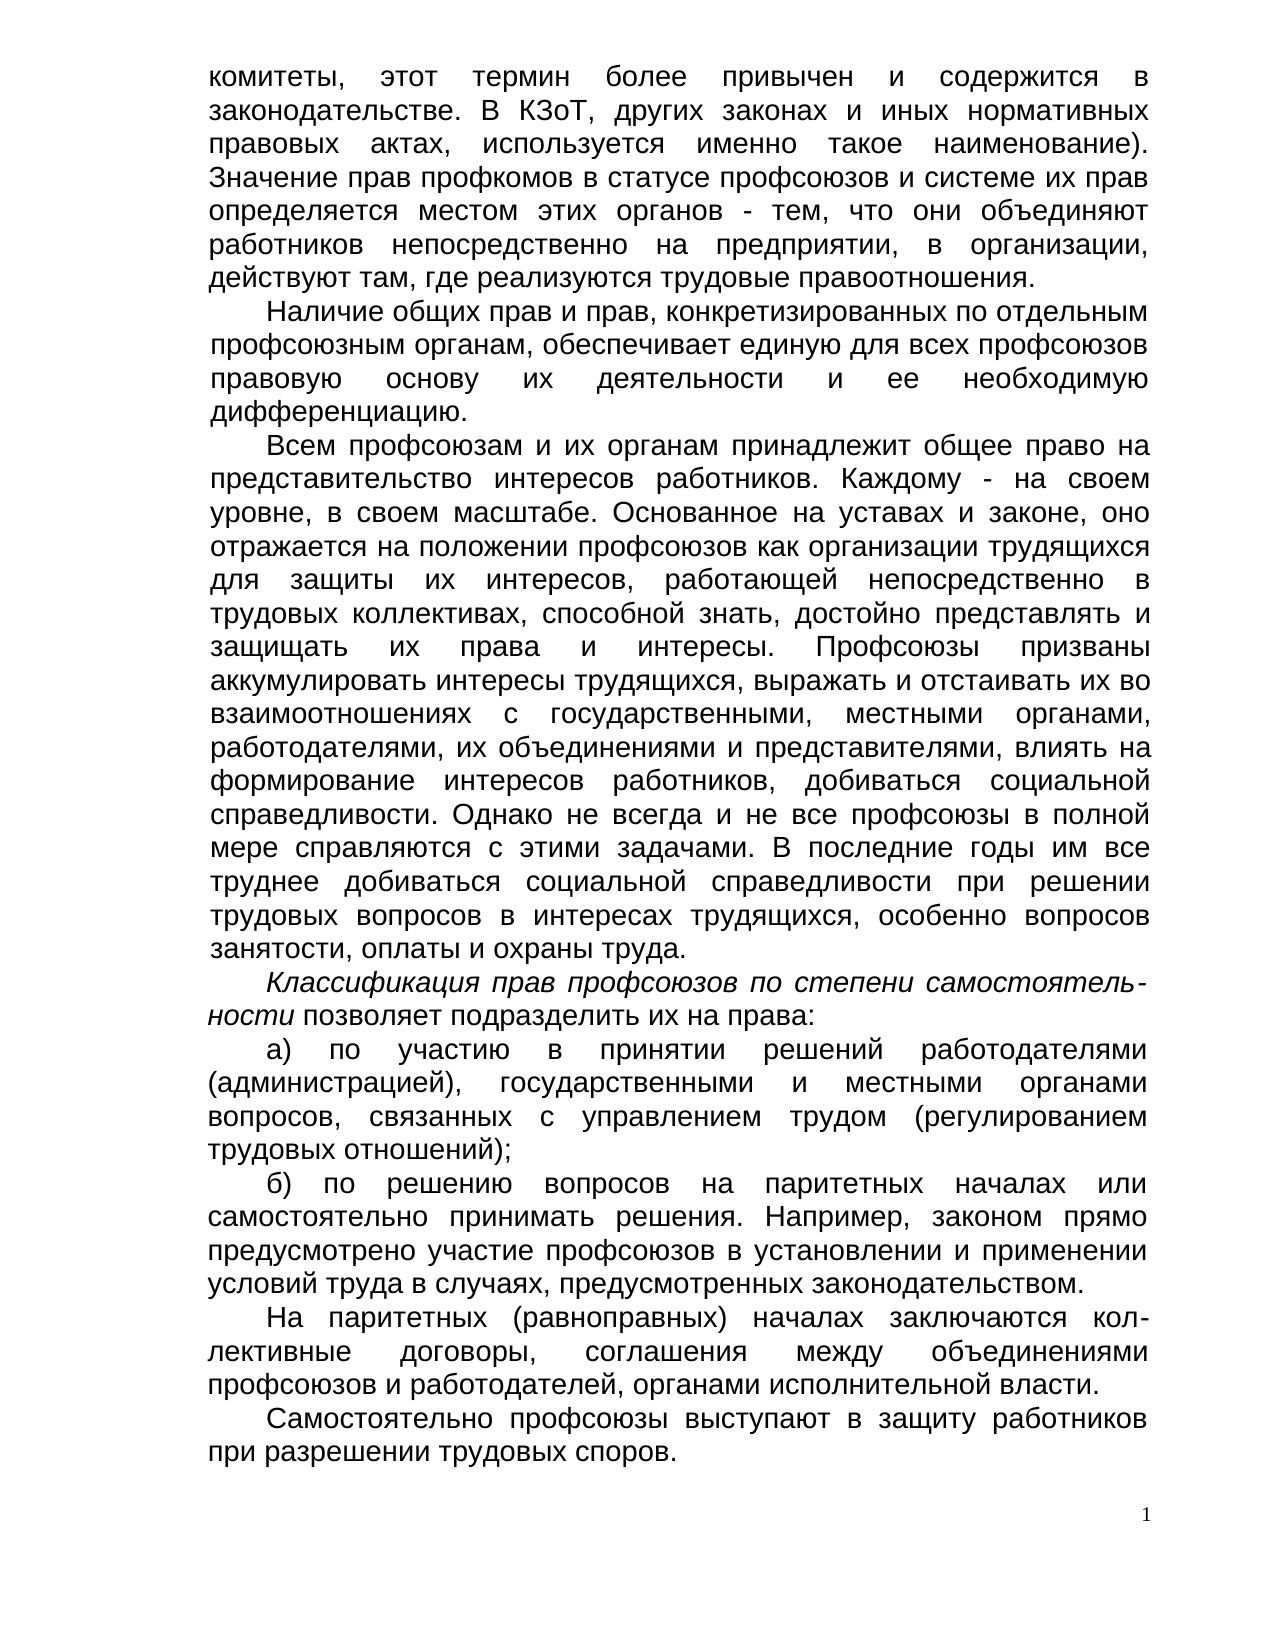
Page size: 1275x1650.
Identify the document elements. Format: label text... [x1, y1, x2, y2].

list Самостоятельно профсоюзы выступают в защиту работников при разрешении трудовых споров. [208, 1401, 1148, 1468]
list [208, 59, 1150, 294]
list а) по участию в принятии решений работодателями (администрацией), государственными и местными органами вопросов, связанных с управлением трудом (регулированием трудовых отношений); [207, 1032, 1148, 1166]
list б) по решению вопросов на паритетных началах или самостоятельно принимать решения. Например, законом прямо предусмотрено участие профсоюзов в установлении и применении условий труда в случаях, предусмотренных законодательством. [207, 1166, 1148, 1300]
list Классификация прав профсоюзов по степени самостоятельности позволяет подразделить их на права: [207, 965, 1146, 1032]
list Наличие общих прав и прав, конкретизированных по отдельным профсоюзным органам, обеспечивает единую для всех профсоюзов правовую основу их деятельности и ее необходимую дифференциацию. [210, 294, 1149, 428]
list На паритетных (равноправных) началах заключаются коллективные договоры, соглашения между объединениями профсоюзов и работодателей, органами исполнительной власти. [207, 1300, 1149, 1401]
list Всем профсоюзам и их органам принадлежит общее право на представительство интересов работников. Каждому - на своем уровне, в своем масштабе. Основанное на уставах и законе, оно отражается на положении профсоюзов как организации трудящихся для защиты их интересов, работающей непосредственно в трудовых коллективах, способной знать, достойно представлять и защищать их права и интересы. Профсоюзы призваны аккумулировать интересы трудящихся, выражать и отстаивать их во взаимоотношениях с государственными, местными органами, работодателями, их объединениями и представителями, влиять на формирование интересов работников, добиваться социальной справедливости. Однако не всегда и не все профсоюзы в полной мере справляются с этими задачами. В последние годы им все труднее добиваться социальной справедливости при решении трудовых вопросов в интересах трудящихся, особенно вопросов занятости, оплаты и охраны труда. [210, 428, 1151, 965]
